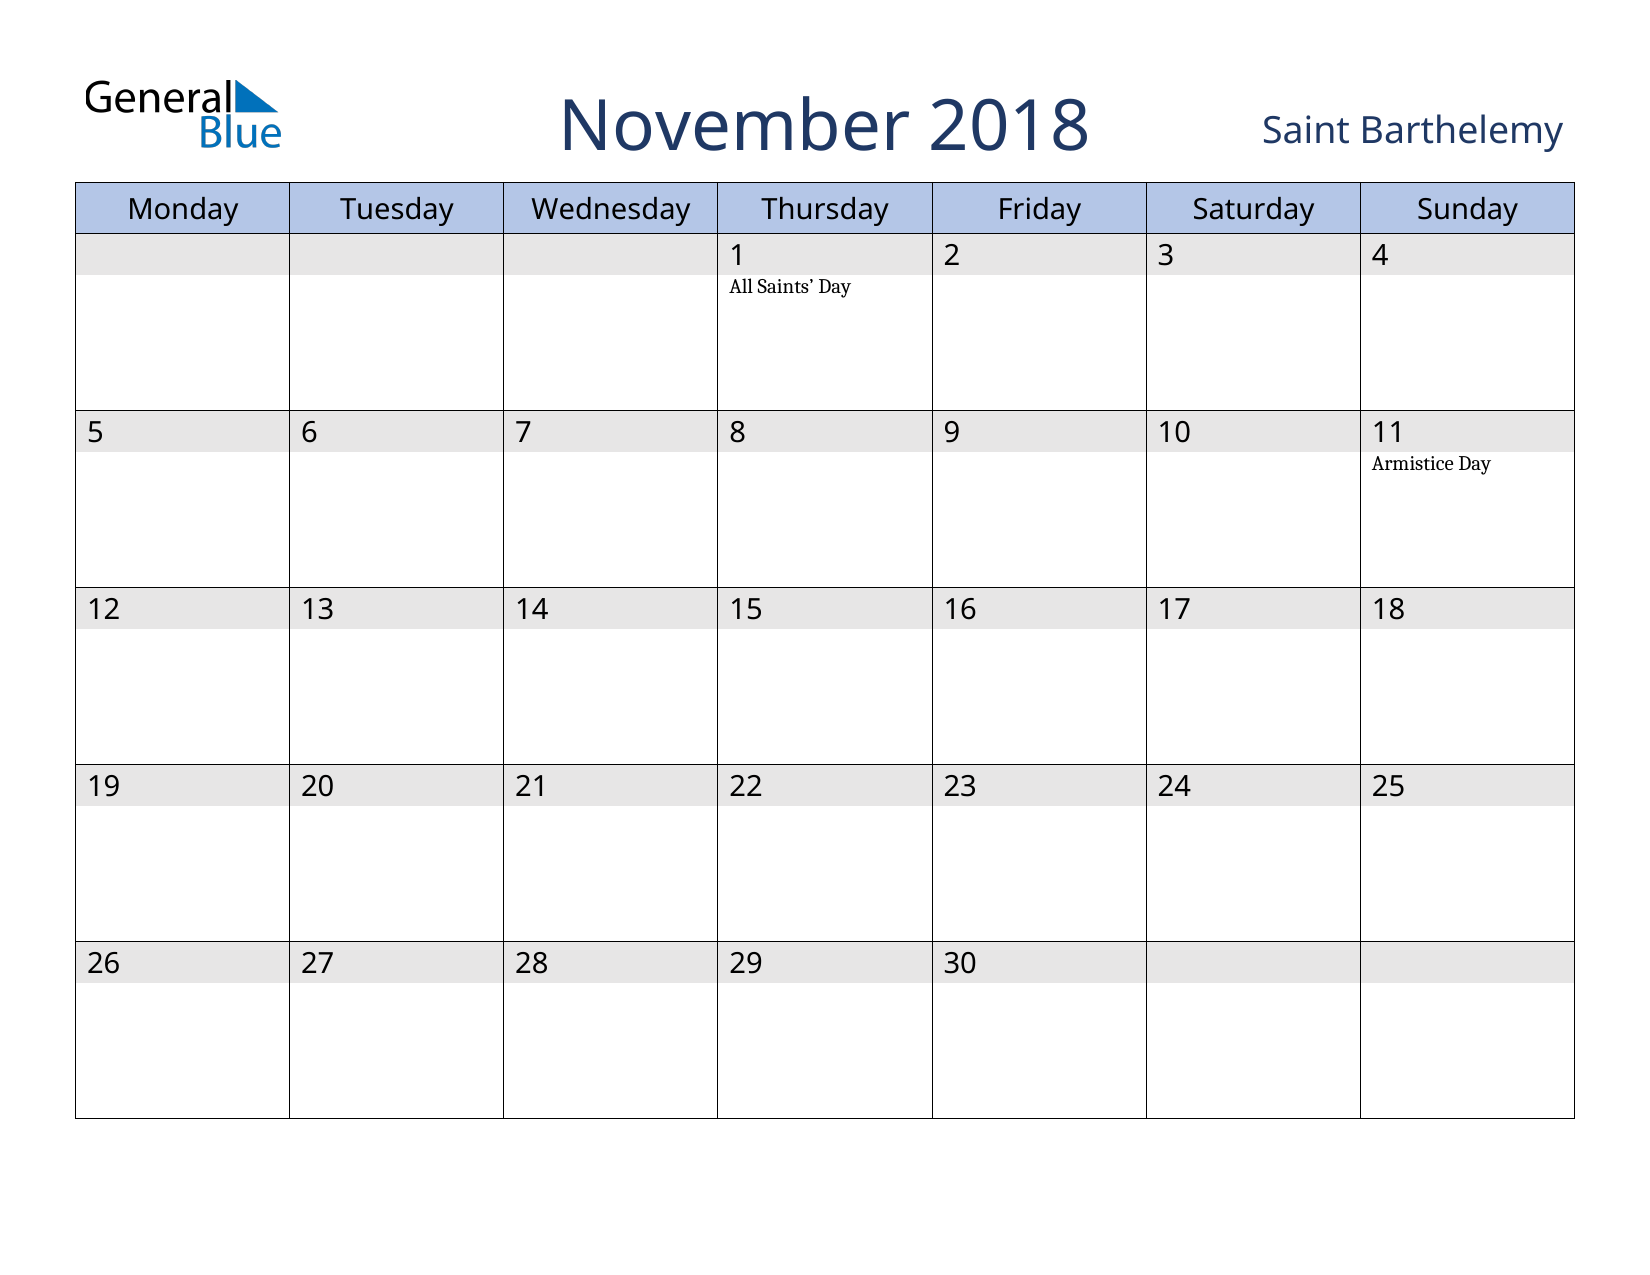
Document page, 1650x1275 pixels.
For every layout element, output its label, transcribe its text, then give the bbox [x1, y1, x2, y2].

table_header November 2018 [504, 75, 1146, 182]
table_cell 27 [290, 942, 503, 983]
table_cell [290, 806, 503, 941]
table_cell [718, 452, 932, 587]
table_cell 18 [1361, 588, 1574, 629]
table_cell 2 [933, 234, 1146, 275]
table_cell [718, 983, 932, 1118]
table_cell Wednesday [504, 183, 717, 233]
table_cell 25 [1361, 765, 1574, 806]
table_cell 14 [504, 588, 717, 629]
table_cell 22 [718, 765, 932, 806]
table_cell [1147, 983, 1360, 1118]
table_header [76, 75, 503, 182]
table_cell Saturday [1147, 183, 1360, 233]
table_cell [290, 275, 503, 410]
table_cell Friday [933, 183, 1146, 233]
table_cell [718, 629, 932, 764]
table_cell [504, 629, 717, 764]
table_cell [504, 275, 717, 410]
table_cell [76, 806, 289, 941]
table_cell 29 [718, 942, 932, 983]
table_cell 26 [76, 942, 289, 983]
table_cell [1147, 806, 1360, 941]
table_cell 5 [76, 411, 289, 452]
table_cell 10 [1147, 411, 1360, 452]
table_cell [290, 629, 503, 764]
table_cell [1361, 629, 1574, 764]
table_cell [1147, 942, 1360, 983]
table_cell Monday [76, 183, 289, 233]
table_cell [1147, 629, 1360, 764]
table_cell [76, 452, 289, 587]
picture [86, 80, 281, 148]
table_cell Thursday [718, 183, 932, 233]
table_cell 16 [933, 588, 1146, 629]
table_cell [76, 983, 289, 1118]
table_cell 24 [1147, 765, 1360, 806]
table_cell [504, 234, 717, 275]
table_cell [1147, 452, 1360, 587]
table_cell [76, 234, 289, 275]
table_cell [504, 452, 717, 587]
table_cell [76, 629, 289, 764]
table_cell [933, 629, 1146, 764]
table_cell [504, 983, 717, 1118]
table_cell 6 [290, 411, 503, 452]
table_cell 23 [933, 765, 1146, 806]
table_cell All Saints’ Day [718, 275, 932, 410]
table_cell 17 [1147, 588, 1360, 629]
table_cell 11 [1361, 411, 1574, 452]
table_cell [76, 275, 289, 410]
table_cell 30 [933, 942, 1146, 983]
table_cell [718, 806, 932, 941]
table_cell [933, 275, 1146, 410]
table_cell 19 [76, 765, 289, 806]
table_cell [290, 234, 503, 275]
table_cell Tuesday [290, 183, 503, 233]
table_cell [933, 806, 1146, 941]
table_cell [933, 452, 1146, 587]
table_cell Sunday [1361, 183, 1574, 233]
table_cell 15 [718, 588, 932, 629]
table_cell 20 [290, 765, 503, 806]
table_cell Armistice Day [1361, 452, 1574, 587]
table_cell 8 [718, 411, 932, 452]
table_cell [1361, 983, 1574, 1118]
table_cell [1361, 942, 1574, 983]
table_cell [933, 983, 1146, 1118]
table_cell 12 [76, 588, 289, 629]
table_cell 13 [290, 588, 503, 629]
table_cell [1361, 806, 1574, 941]
table_cell 9 [933, 411, 1146, 452]
table_cell 1 [718, 234, 932, 275]
table_cell 21 [504, 765, 717, 806]
table_cell 4 [1361, 234, 1574, 275]
table_cell 7 [504, 411, 717, 452]
table_cell [290, 452, 503, 587]
table_cell 28 [504, 942, 717, 983]
table_cell [1361, 275, 1574, 410]
table_cell [504, 806, 717, 941]
table_header Saint Barthelemy [1146, 75, 1574, 182]
table_cell 3 [1147, 234, 1360, 275]
table_cell [1147, 275, 1360, 410]
table_cell [290, 983, 503, 1118]
